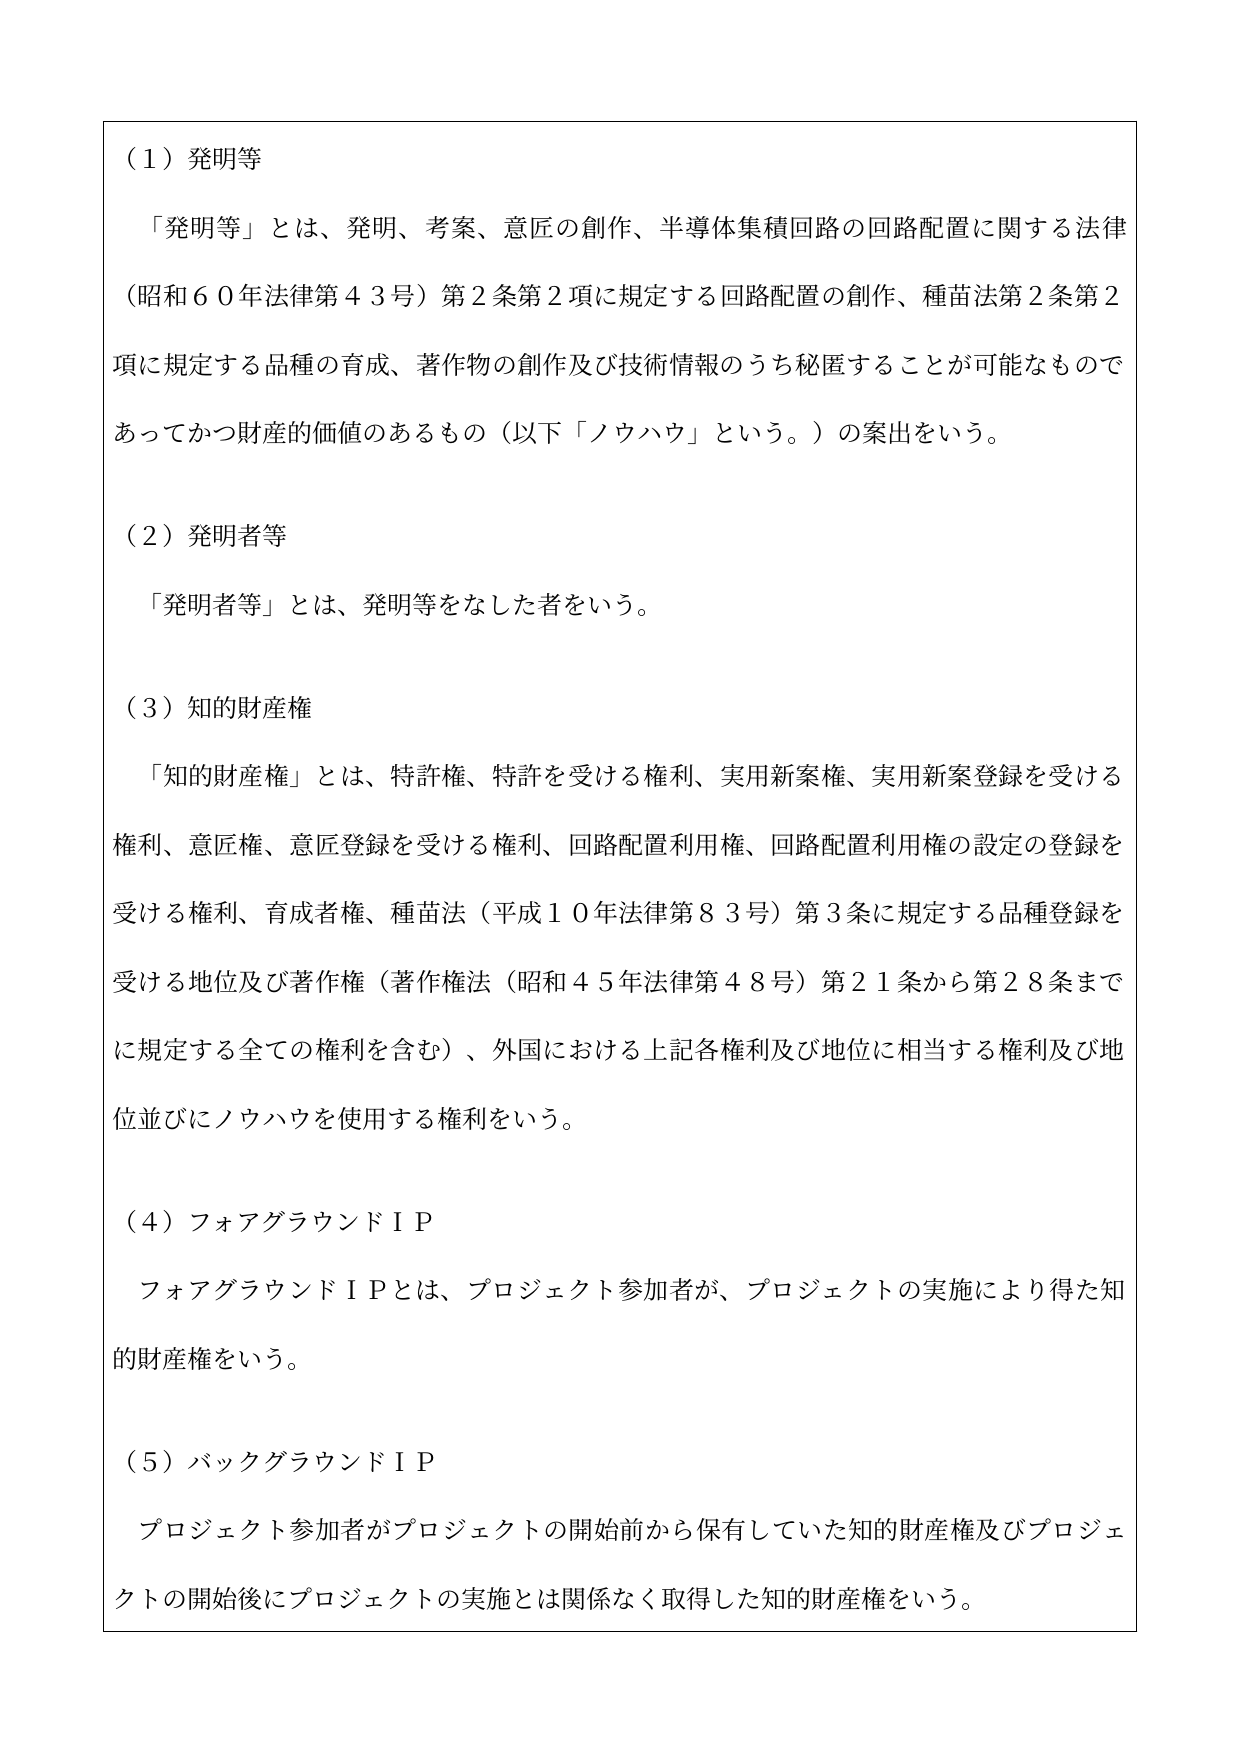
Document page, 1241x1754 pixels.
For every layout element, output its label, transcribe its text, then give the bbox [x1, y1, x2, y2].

text 「発明等」とは、発明、考案、意匠の創作、半導体集積回路の回路配置に関する法律（昭和６０年法律第４３号）第２条第２項に規定する回路配置の創作、種苗法第２条第２項に規定する品種の育成、著作物の創作及び技術情報のうち秘匿することが可能なものであってかつ財産的価値のあるもの（以下「ノウハウ」という。）の案出をいう。 [112, 192, 1128, 466]
text （４）フォアグラウンドＩＰ [112, 1186, 1128, 1255]
text フォアグラウンドＩＰとは、プロジェクト参加者が、プロジェクトの実施により得た知的財産権をいう。 [112, 1255, 1128, 1392]
text 「発明者等」とは、発明等をなした者をいう。 [112, 569, 1128, 638]
text （５）バックグラウンドＩＰ [112, 1426, 1128, 1494]
text 「知的財産権」とは、特許権、特許を受ける権利、実用新案権、実用新案登録を受ける権利、意匠権、意匠登録を受ける権利、回路配置利用権、回路配置利用権の設定の登録を受ける権利、育成者権、種苗法（平成１０年法律第８３号）第３条に規定する品種登録を受ける地位及び著作権（著作権法（昭和４５年法律第４８号）第２１条から第２８条までに規定する全ての権利を含む）、外国における上記各権利及び地位に相当する権利及び地位並びにノウハウを使用する権利をいう。 [112, 741, 1128, 1152]
text （３）知的財産権 [112, 672, 1128, 741]
text （２）発明者等 [112, 501, 1128, 569]
text プロジェクト参加者がプロジェクトの開始前から保有していた知的財産権及びプロジェクトの開始後にプロジェクトの実施とは関係なく取得した知的財産権をいう。 [112, 1494, 1128, 1631]
text （１）発明等 [104, 122, 1136, 192]
